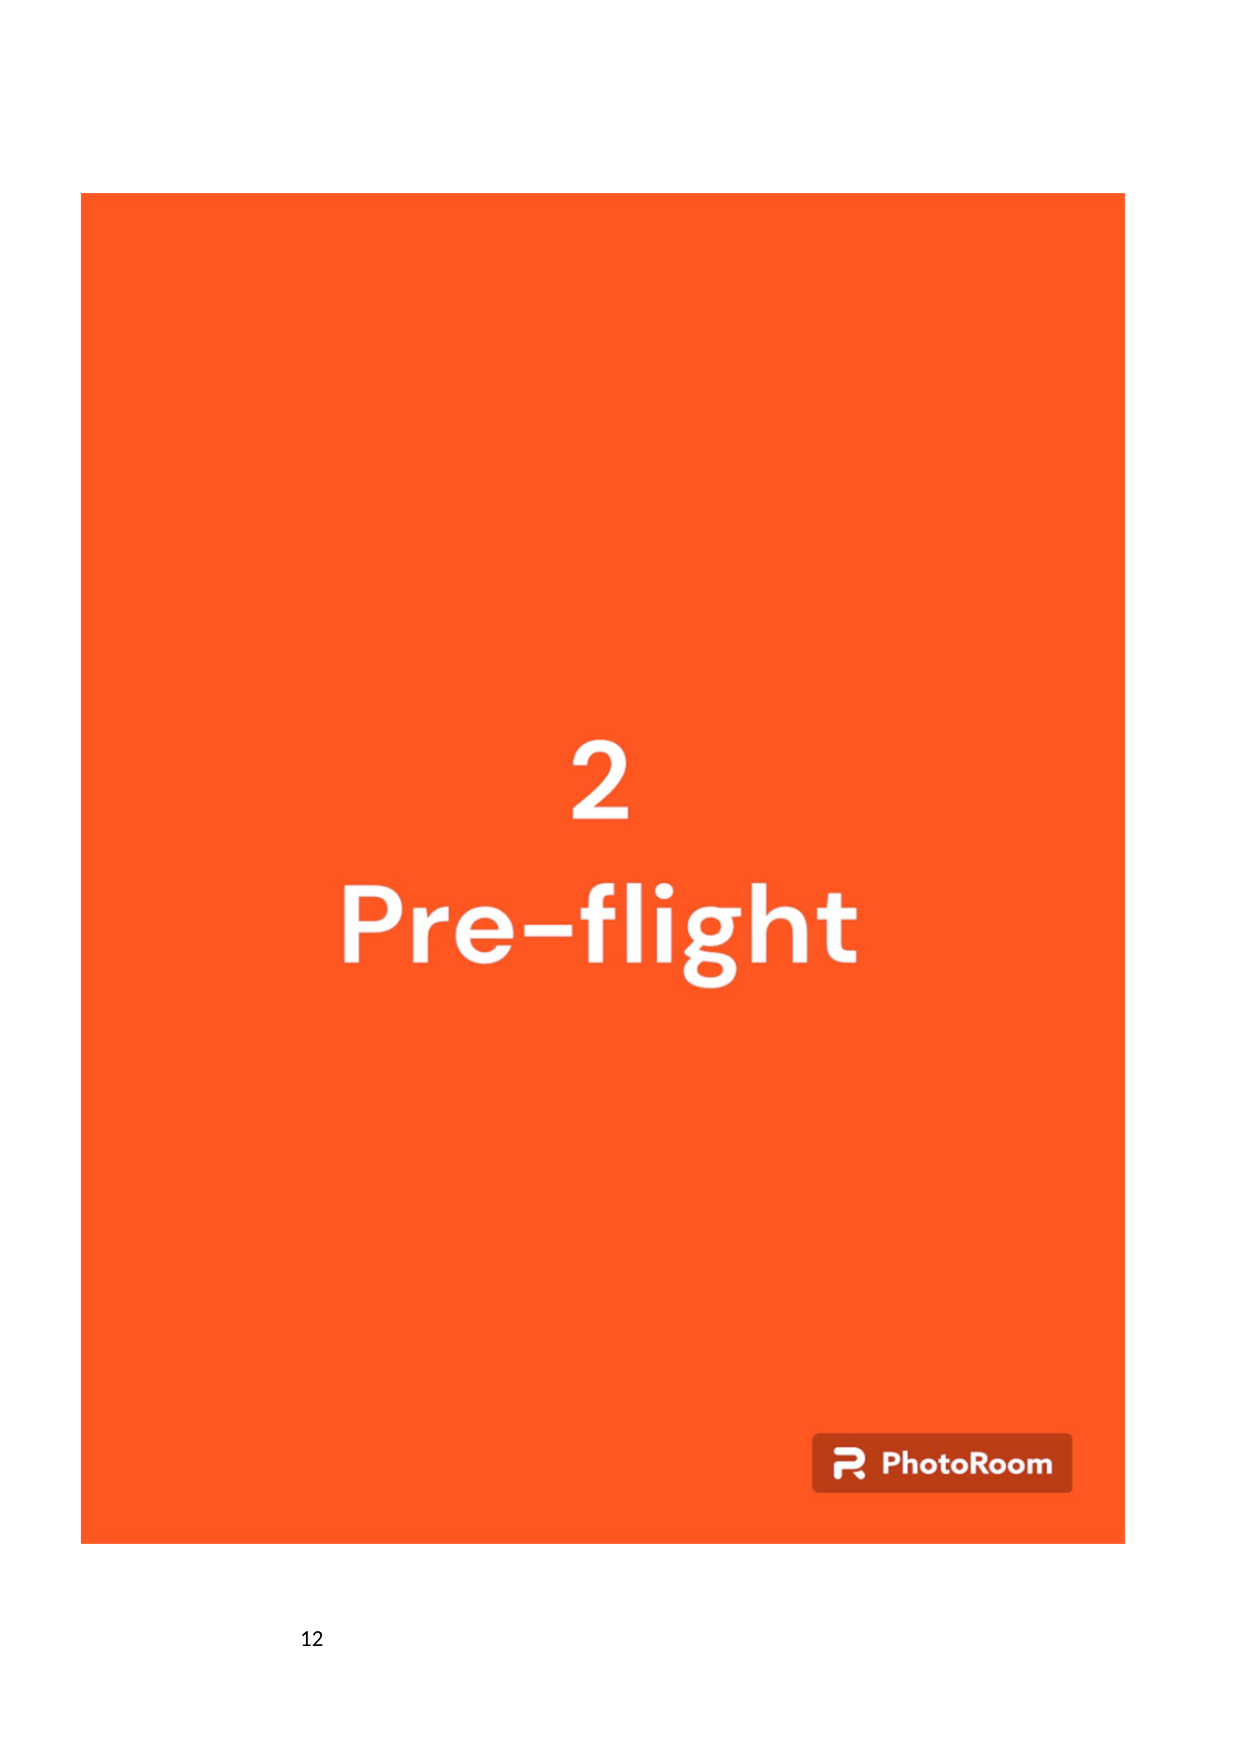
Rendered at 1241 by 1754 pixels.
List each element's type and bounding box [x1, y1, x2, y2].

picture [80, 193, 1125, 1544]
